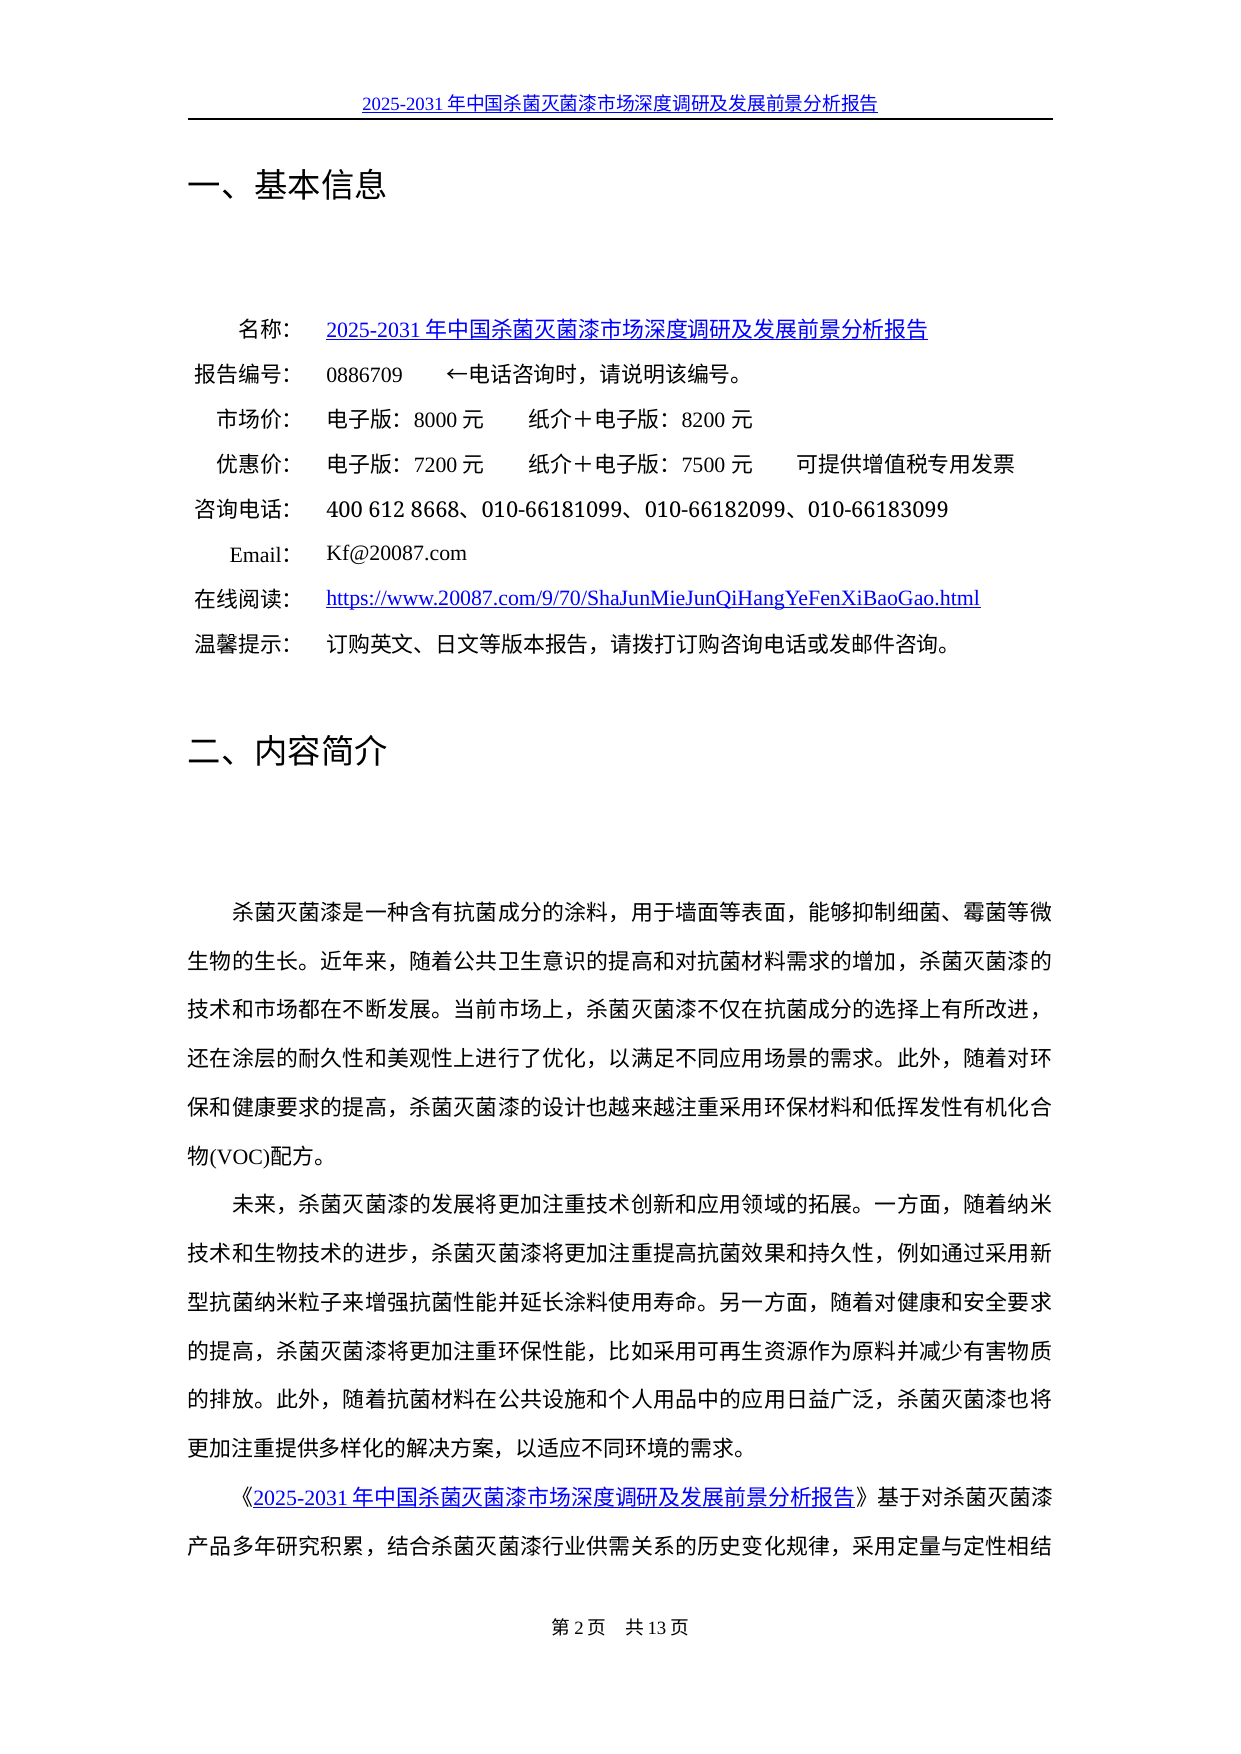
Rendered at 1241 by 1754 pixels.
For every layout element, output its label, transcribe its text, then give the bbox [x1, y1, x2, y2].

table_cell 订购英文、日文等版本报告，请拨打订购咨询电话或发邮件咨询。 [315, 627, 1073, 672]
table_cell 在线阅读： [167, 582, 315, 627]
table_header 2025-2031年中国杀菌灭菌漆市场深度调研及发展前景分析报告 [315, 312, 1073, 357]
title 一、基本信息 [187, 150, 1053, 215]
table_cell 0886709 ←电话咨询时，请说明该编号。 [315, 357, 1073, 402]
table_cell 优惠价： [167, 447, 315, 492]
table_cell [315, 582, 1073, 627]
table_cell 市场价： [167, 402, 315, 447]
table_cell 400 612 8668、010-66181099、010-66182099、010-66183099 [315, 492, 1073, 537]
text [187, 894, 1053, 1561]
table_cell 电子版：7200 元 纸介＋电子版：7500 元 可提供增值税专用发票 [315, 447, 1073, 492]
table_cell Email： [167, 537, 315, 582]
table_cell 电子版：8000 元 纸介＋电子版：8200 元 [315, 402, 1073, 447]
table_cell 咨询电话： [167, 492, 315, 537]
table_cell 温馨提示： [167, 627, 315, 672]
title 二、内容简介 [187, 717, 1053, 782]
table_cell 报告编号： [167, 357, 315, 402]
table_cell Kf@20087.com [315, 537, 1073, 582]
table_header 名称： [167, 312, 315, 357]
